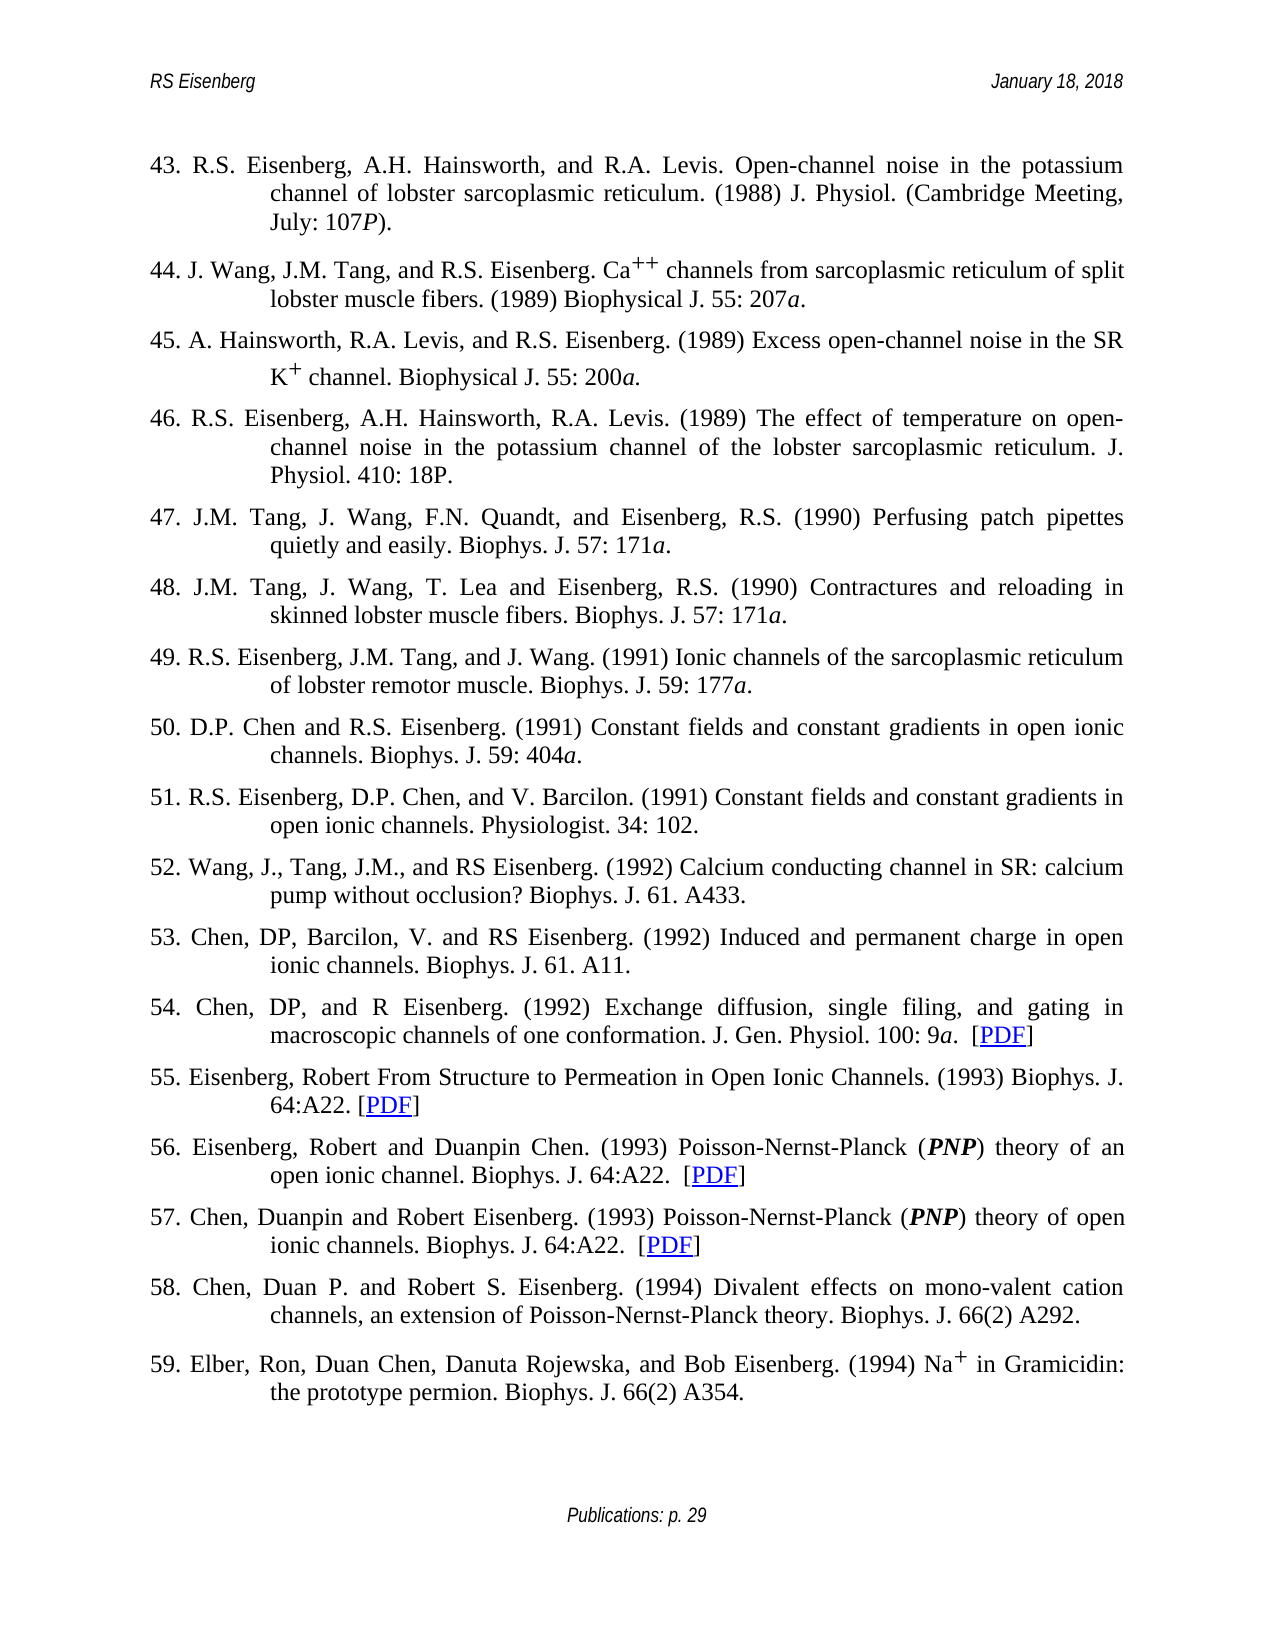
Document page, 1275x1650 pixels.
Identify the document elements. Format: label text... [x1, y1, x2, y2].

text 45. A. Hainsworth, R.A. Levis, and R.S. Eisenberg. (1989) Excess open-channel noise in the SR K+ channel. Biophysical J. 55: 200a. [150, 326, 1125, 390]
text 57. Chen, Duanpin and Robert Eisenberg. (1993) Poisson-Nernst-Planck (PNP) theory of open ionic channels. Biophys. J. 64:A22. [PDF] [150, 1202, 1125, 1259]
text 59. Elber, Ron, Duan Chen, Danuta Rojewska, and Bob Eisenberg. (1994) Na+ in Gramicidin: the prototype permion. Biophys. J. 66(2) A354. [150, 1342, 1125, 1406]
text 53. Chen, DP, Barcilon, V. and RS Eisenberg. (1992) Induced and permanent charge in open ionic channels. Biophys. J. 61. A11. [150, 922, 1125, 979]
text 49. R.S. Eisenberg, J.M. Tang, and J. Wang. (1991) Ionic channels of the sarcoplasmic reticulum of lobster remotor muscle. Biophys. J. 59: 177a. [150, 642, 1125, 699]
text 47. J.M. Tang, J. Wang, F.N. Quandt, and Eisenberg, R.S. (1990) Perfusing patch pipettes quietly and easily. Biophys. J. 57: 171a. [150, 502, 1125, 559]
text 58. Chen, Duan P. and Robert S. Eisenberg. (1994) Divalent effects on mono-valent cation channels, an extension of Poisson-Nernst-Planck theory. Biophys. J. 66(2) A292. [150, 1272, 1125, 1329]
text 43. R.S. Eisenberg, A.H. Hainsworth, and R.A. Levis. Open-channel noise in the potassium channel of lobster sarcoplasmic reticulum. (1988) J. Physiol. (Cambridge Meeting, July: 107P). [150, 150, 1125, 236]
text 46. R.S. Eisenberg, A.H. Hainsworth, R.A. Levis. (1989) The effect of temperature on open-channel noise in the potassium channel of the lobster sarcoplasmic reticulum. J. Physiol. 410: 18P. [150, 403, 1125, 489]
text 51. R.S. Eisenberg, D.P. Chen, and V. Barcilon. (1991) Constant fields and constant gradients in open ionic channels. Physiologist. 34: 102. [150, 782, 1125, 839]
text 52. Wang, J., Tang, J.M., and RS Eisenberg. (1992) Calcium conducting channel in SR: calcium pump without occlusion? Biophys. J. 61. A433. [150, 852, 1125, 909]
text 54. Chen, DP, and R Eisenberg. (1992) Exchange diffusion, single filing, and gating in macroscopic channels of one conformation. J. Gen. Physiol. 100: 9a. [PDF] [150, 992, 1125, 1049]
text 44. J. Wang, J.M. Tang, and R.S. Eisenberg. Ca++ channels from sarcoplasmic reticulum of split lobster muscle fibers. (1989) Biophysical J. 55: 207a. [150, 248, 1125, 313]
text 56. Eisenberg, Robert and Duanpin Chen. (1993) Poisson-Nernst-Planck (PNP) theory of an open ionic channel. Biophys. J. 64:A22. [PDF] [150, 1132, 1125, 1189]
text 50. D.P. Chen and R.S. Eisenberg. (1991) Constant fields and constant gradients in open ionic channels. Biophys. J. 59: 404a. [150, 712, 1125, 769]
text 55. Eisenberg, Robert From Structure to Permeation in Open Ionic Channels. (1993) Biophys. J. 64:A22. [PDF] [150, 1062, 1125, 1119]
text 48. J.M. Tang, J. Wang, T. Lea and Eisenberg, R.S. (1990) Contractures and reloading in skinned lobster muscle fibers. Biophys. J. 57: 171a. [150, 572, 1125, 629]
